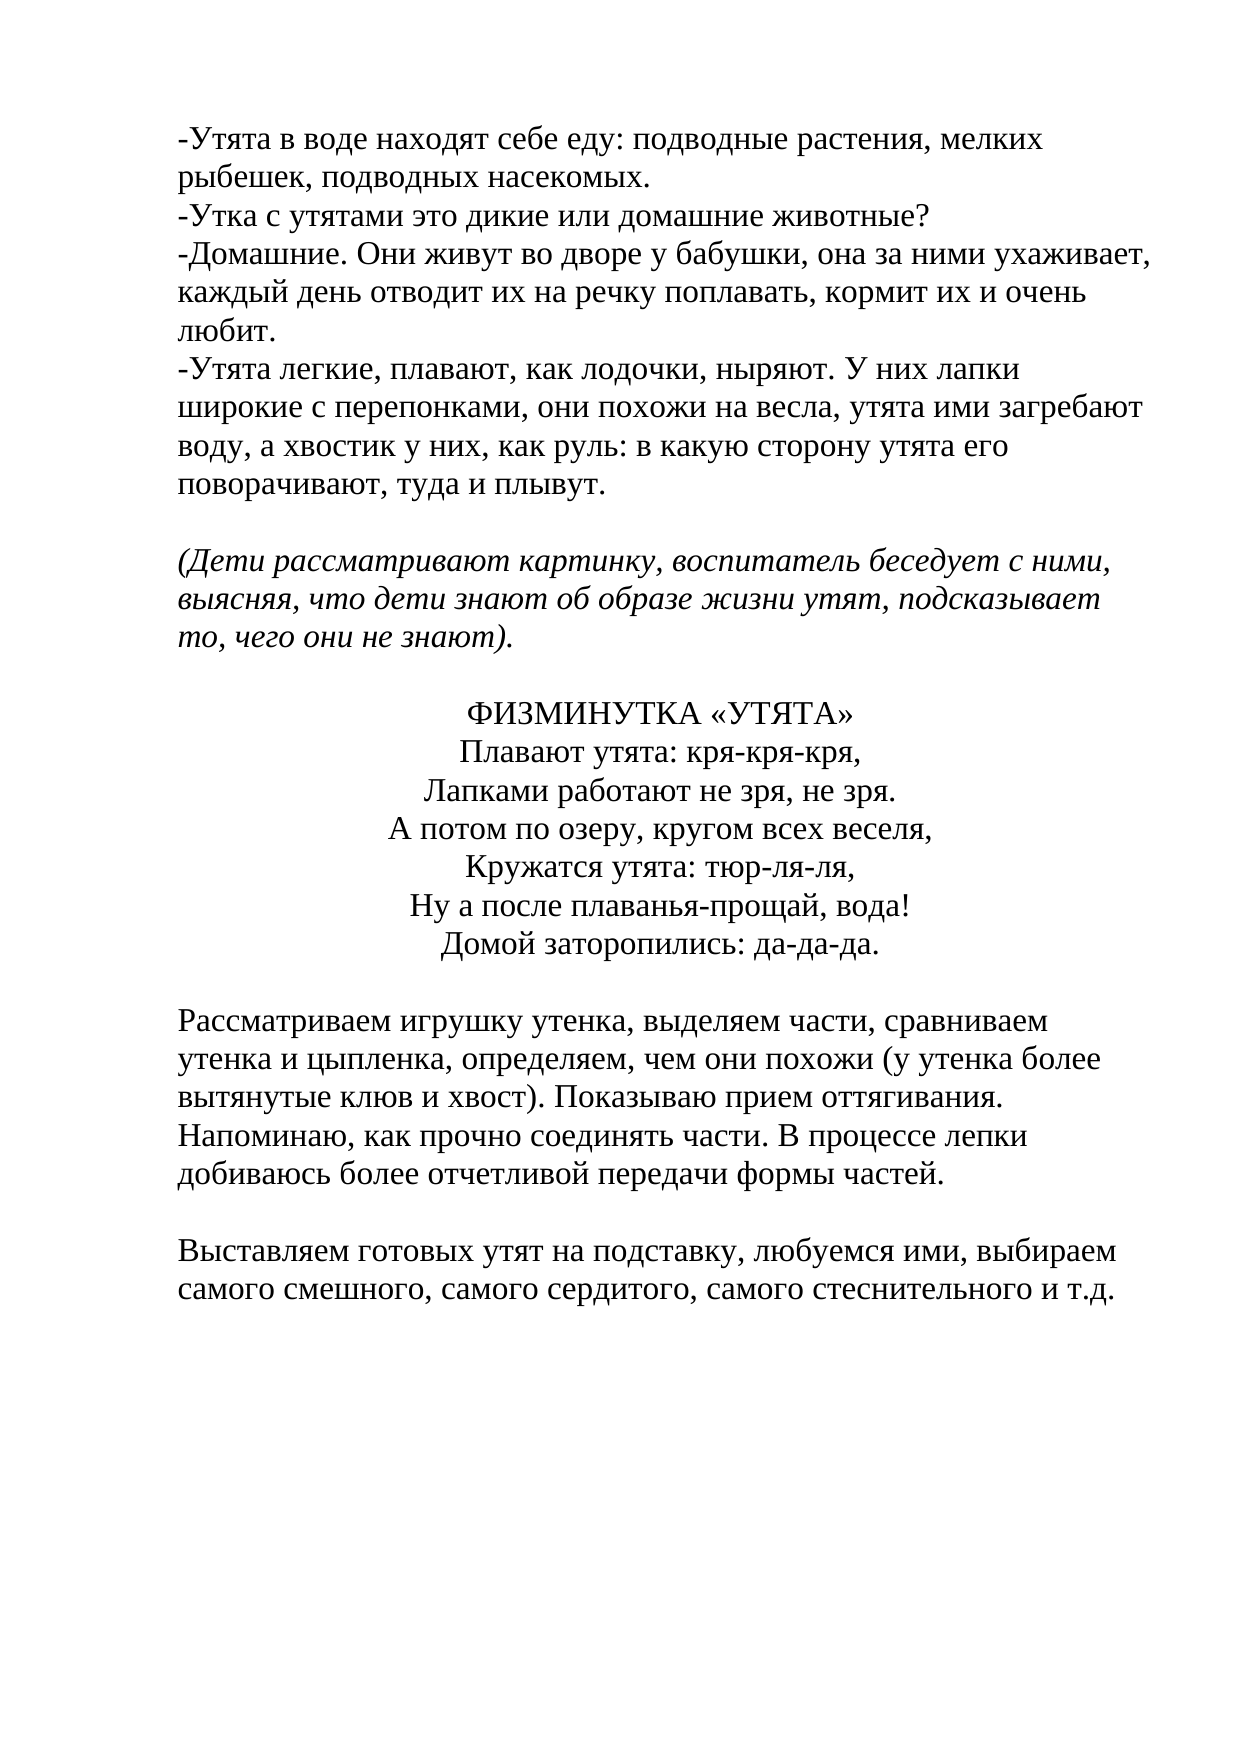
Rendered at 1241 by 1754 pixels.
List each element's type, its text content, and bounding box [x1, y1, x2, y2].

text Рассматриваем игрушку утенка, выделяем части, сравниваем утенка и цыпленка, определяем, чем они похожи (у утенка более вытянутые клюв и хвост). Показываю прием оттягивания. Напоминаю, как прочно соединять части. В процессе лепки добиваюсь более отчетливой передачи формы частей. [177, 1000, 1152, 1191]
text (Дети рассматривают картинку, воспитатель беседует с ними, выясняя, что дети знают об образе жизни утят, подсказывает то, чего они не знают). [177, 540, 1152, 655]
text -Утка с утятами это дикие или домашние животные? [177, 195, 1152, 233]
text Кружатся утята: тюр-ля-ля, [177, 846, 1152, 885]
text -Домашние. Они живут во дворе у бабушки, она за ними ухаживает, каждый день отводит их на речку поплавать, кормит их и очень любит. [177, 233, 1152, 348]
text -Утята в воде находят себе еду: подводные растения, мелких рыбешек, подводных насекомых. [177, 118, 1152, 195]
text А потом по озеру, кругом всех веселя, [177, 808, 1152, 846]
text Плавают утята: кря-кря-кря, [177, 731, 1152, 770]
text Выставляем готовых утят на подставку, любуемся ими, выбираем самого смешного, самого сердитого, самого стеснительного и т.д. [177, 1230, 1152, 1306]
text Лапками работают не зря, не зря. [177, 770, 1152, 808]
text Ну а после плаванья-прощай, вода! [177, 885, 1152, 923]
text -Утята легкие, плавают, как лодочки, ныряют. У них лапки широкие с перепонками, они похожи на весла, утята ими загребают воду, а хвостик у них, как руль: в какую сторону утята его поворачивают, туда и плывут. [177, 348, 1152, 501]
text Домой заторопились: да-да-да. [177, 923, 1152, 961]
text ФИЗМИНУТКА «УТЯТА» [177, 693, 1152, 731]
